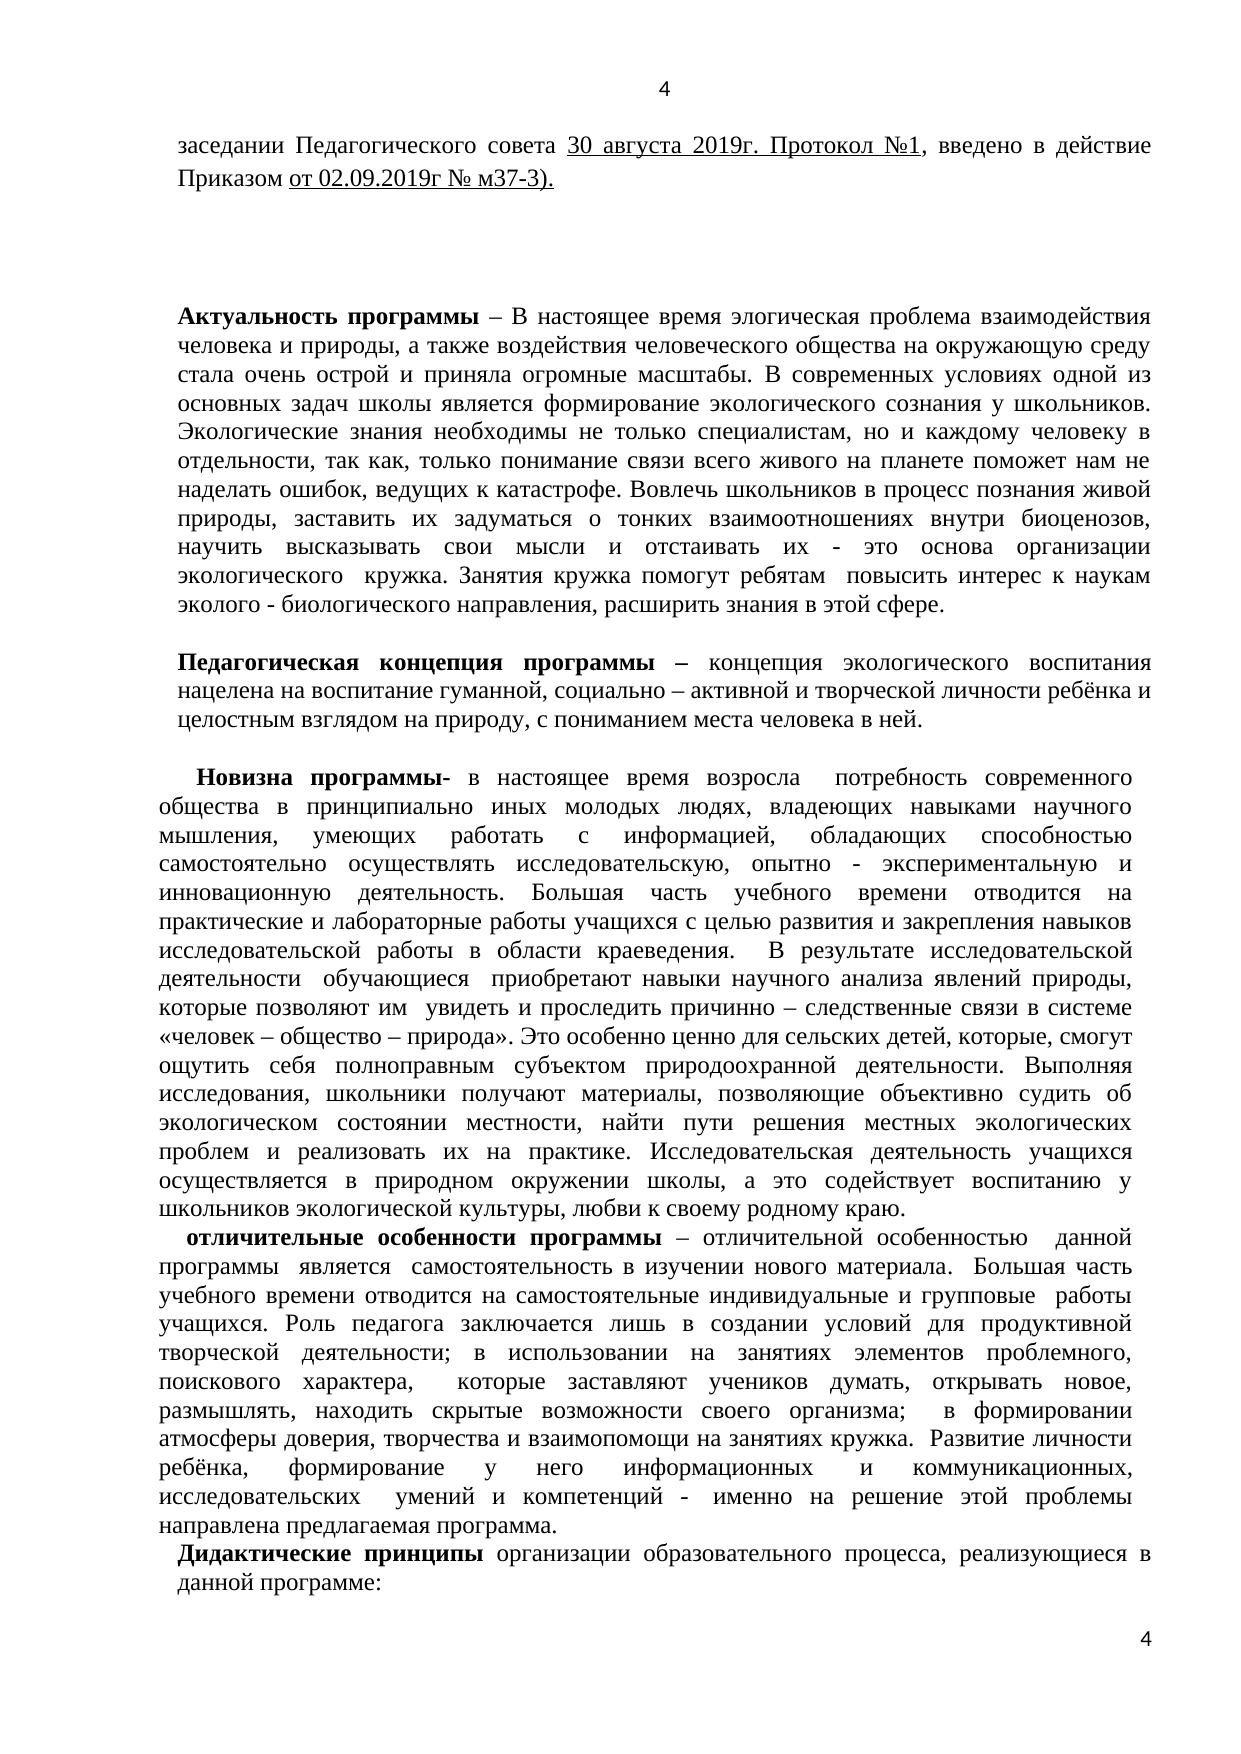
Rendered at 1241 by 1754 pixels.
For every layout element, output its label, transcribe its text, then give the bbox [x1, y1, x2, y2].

text Актуальность программы – В настоящее время элогическая проблема взаимодействия человека и природы, а также воздействия человеческого общества на окружающую среду стала очень острой и приняла огромные масштабы. В современных условиях одной из основных задач школы является формирование экологического сознания у школьников. Экологические знания необходимы не только специалистам, но и каждому человеку в отдельности, так как, только понимание связи всего живого на планете поможет нам не наделать ошибок, ведущих к катастрофе. Вовлечь школьников в процесс познания живой природы, заставить их задуматься о тонких взаимоотношениях внутри биоценозов, научить высказывать свои мысли и отстаивать их - это основа организации экологического кружка. Занятия кружка помогут ребятам повысить интерес к наукам эколого - биологического направления, расширить знания в этой сфере. [177, 388, 1152, 618]
text Дидактические принципы организации образовательного процесса, реализующиеся в данной программе: [177, 1538, 1152, 1596]
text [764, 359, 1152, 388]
text отличительные особенности программы – отличительной особенностью данной программы является самостоятельность в изучении нового материала. Большая часть учебного времени отводится на самостоятельные индивидуальные и групповые работы учащихся. Роль педагога заключается лишь в создании условий для продуктивной творческой деятельности; в использовании на занятиях элементов проблемного, поискового характера, которые заставляют учеников думать, открывать новое, размышлять, находить скрытые возможности своего организма; в формировании атмосферы доверия, творчества и взаимопомощи на занятиях кружка. Развитие личности ребёнка, формирование у него информационных и коммуникационных, исследовательских умений и компетенций - именно на решение этой проблемы направлена предлагаемая программа. [177, 1222, 1152, 1538]
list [177, 130, 1152, 192]
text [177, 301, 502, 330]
text Новизна программы- в настоящее время возросла потребность современного общества в принципиально иных молодых людях, владеющих навыками научного мышления, умеющих работать с информацией, обладающих способностью самостоятельно осуществлять исследовательскую, опытно - экспериментальную и инновационную деятельность. Большая часть учебного времени отводится на практические и лабораторные работы учащихся с целью развития и закрепления навыков исследовательской работы в области краеведения. В результате исследовательской деятельности обучающиеся приобретают навыки научного анализа явлений природы, которые позволяют им увидеть и проследить причинно – следственные связи в системе «человек – общество – природа». Это особенно ценно для сельских детей, которые, смогут ощутить себя полноправным субъектом природоохранной деятельности. Выполняя исследования, школьники получают материалы, позволяющие объективно судить об экологическом состоянии местности, найти пути решения местных экологических проблем и реализовать их на практике. Исследовательская деятельность учащихся осуществляется в природном окружении школы, а это содействует воспитанию у школьников экологической культуры, любви к своему родному краю. [158, 762, 1133, 1222]
text Педагогическая концепция программы – концепция экологического воспитания нацелена на воспитание гуманной, социально – активной и творческой личности ребёнка и целостным взглядом на природу, с пониманием места человека в ней. [177, 647, 1152, 733]
